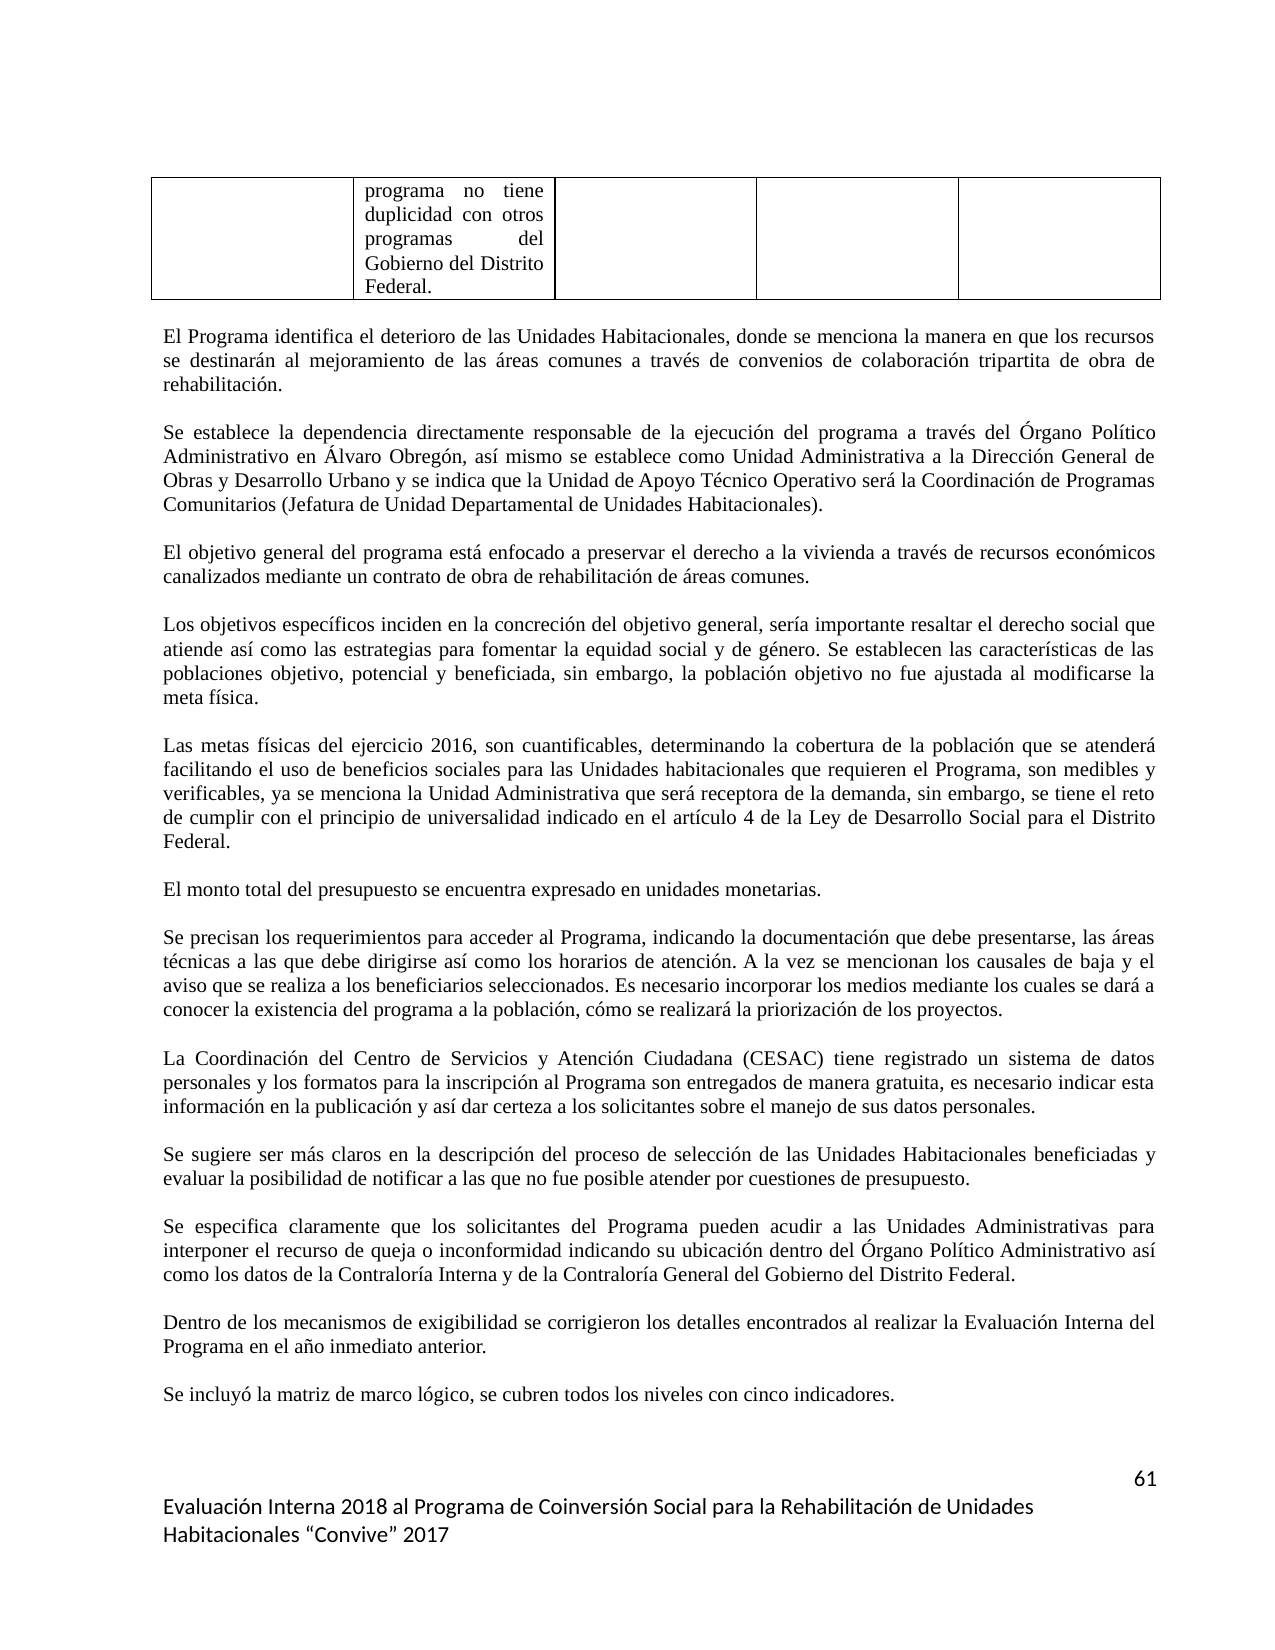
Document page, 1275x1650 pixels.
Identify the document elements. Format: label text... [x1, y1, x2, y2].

text El objetivo general del programa está enfocado a preservar el derecho a la vivienda a través de recursos económicos canalizados mediante un contrato de obra de rehabilitación de áreas comunes. [163, 540, 1157, 588]
text Se incluyó la matriz de marco lógico, se cubren todos los niveles con cinco indicadores. [163, 1382, 1157, 1406]
text Se establece la dependencia directamente responsable de la ejecución del programa a través del Órgano Político Administrativo en Álvaro Obregón, así mismo se establece como Unidad Administrativa a la Dirección General de Obras y Desarrollo Urbano y se indica que la Unidad de Apoyo Técnico Operativo será la Coordinación de Programas Comunitarios (Jefatura de Unidad Departamental de Unidades Habitacionales). [163, 420, 1157, 516]
text Los objetivos específicos inciden en la concreción del objetivo general, sería importante resaltar el derecho social que atiende así como las estrategias para fomentar la equidad social y de género. Se establecen las características de las poblaciones objetivo, potencial y beneficiada, sin embargo, la población objetivo no fue ajustada al modificarse la meta física. [163, 612, 1157, 709]
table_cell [757, 178, 958, 298]
text El monto total del presupuesto se encuentra expresado en unidades monetarias. [163, 877, 1157, 901]
text El Programa identifica el deterioro de las Unidades Habitacionales, donde se menciona la manera en que los recursos se destinarán al mejoramiento de las áreas comunes a través de convenios de colaboración tripartita de obra de rehabilitación. [163, 324, 1157, 396]
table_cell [959, 178, 1160, 298]
text Se sugiere ser más claros en la descripción del proceso de selección de las Unidades Habitacionales beneficiadas y evaluar la posibilidad de notificar a las que no fue posible atender por cuestiones de presupuesto. [163, 1142, 1157, 1190]
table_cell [152, 178, 353, 298]
text Las metas físicas del ejercicio 2016, son cuantificables, determinando la cobertura de la población que se atenderá facilitando el uso de beneficios sociales para las Unidades habitacionales que requieren el Programa, son medibles y verificables, ya se menciona la Unidad Administrativa que será receptora de la demanda, sin embargo, se tiene el reto de cumplir con el principio de universalidad indicado en el artículo 4 de la Ley de Desarrollo Social para el Distrito Federal. [163, 733, 1157, 853]
text La Coordinación del Centro de Servicios y Atención Ciudadana (CESAC) tiene registrado un sistema de datos personales y los formatos para la inscripción al Programa son entregados de manera gratuita, es necesario indicar esta información en la publicación y así dar certeza a los solicitantes sobre el manejo de sus datos personales. [163, 1046, 1157, 1118]
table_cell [354, 178, 554, 298]
text Se especifica claramente que los solicitantes del Programa pueden acudir a las Unidades Administrativas para interponer el recurso de queja o inconformidad indicando su ubicación dentro del Órgano Político Administrativo así como los datos de la Contraloría Interna y de la Contraloría General del Gobierno del Distrito Federal. [163, 1214, 1157, 1286]
text Dentro de los mecanismos de exigibilidad se corrigieron los detalles encontrados al realizar la Evaluación Interna del Programa en el año inmediato anterior. [163, 1310, 1157, 1358]
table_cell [556, 178, 756, 298]
text Se precisan los requerimientos para acceder al Programa, indicando la documentación que debe presentarse, las áreas técnicas a las que debe dirigirse así como los horarios de atención. A la vez se mencionan los causales de baja y el aviso que se realiza a los beneficiarios seleccionados. Es necesario incorporar los medios mediante los cuales se dará a conocer la existencia del programa a la población, cómo se realizará la priorización de los proyectos. [163, 925, 1157, 1021]
